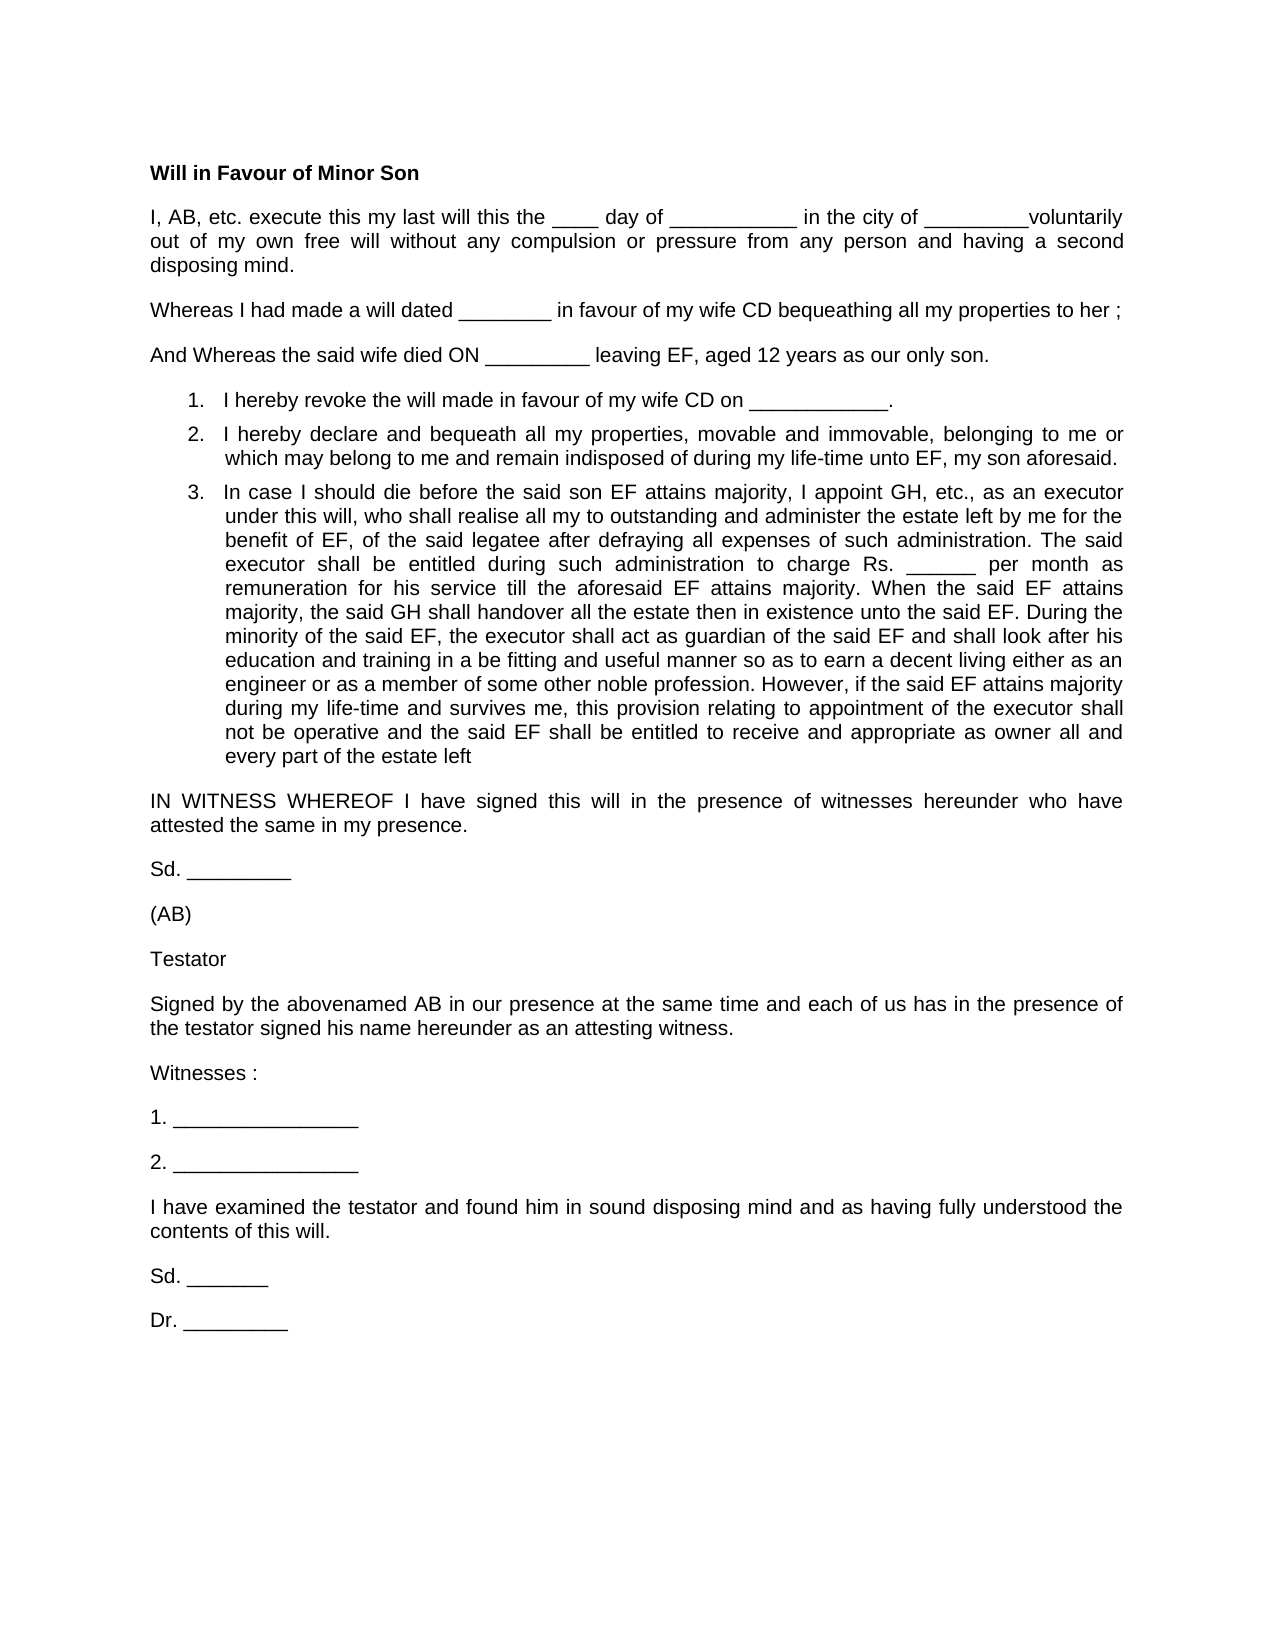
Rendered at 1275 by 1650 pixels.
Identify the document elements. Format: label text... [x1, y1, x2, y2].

text Sd. _________ [150, 857, 1125, 881]
text Signed by the abovenamed AB in our presence at the same time and each of us has in the presence of the testator signed his name hereunder as an attesting witness. [150, 992, 1125, 1039]
text 3. In case I should die before the said son EF attains majority, I appoint GH, etc., as an executor under this will, who shall realise all my to outstanding and administer the estate left by me for the benefit of EF, of the said legatee after defraying all expenses of such administration. The said executor shall be entitled during such administration to charge Rs. ______ per month as remuneration for his service till the aforesaid EF attains majority. When the said EF attains majority, the said GH shall handover all the estate then in existence unto the said EF. During the minority of the said EF, the executor shall act as guardian of the said EF and shall look after his education and training in a be fitting and useful manner so as to earn a decent living either as an engineer or as a member of some other noble profession. However, if the said EF attains majority during my life-time and survives me, this provision relating to appointment of the executor shall not be operative and the said EF shall be entitled to receive and appropriate as owner all and every part of the estate left [187, 480, 1125, 768]
text 2. I hereby declare and bequeath all my properties, movable and immovable, belonging to me or which may belong to me and remain indisposed of during my life-time unto EF, my son aforesaid. [187, 422, 1125, 470]
text Will in Favour of Minor Son [150, 160, 1125, 184]
text Sd. _______ [150, 1263, 1125, 1287]
text (AB) [150, 902, 1125, 926]
text And Whereas the said wife died ON _________ leaving EF, aged 12 years as our only son. [150, 343, 1125, 367]
text 1. I hereby revoke the will made in favour of my wife CD on ____________. [187, 387, 1125, 411]
text 2. ________________ [150, 1150, 1125, 1174]
text IN WITNESS WHEREOF I have signed this will in the presence of witnesses hereunder who have attested the same in my presence. [150, 788, 1125, 836]
text Dr. _________ [150, 1308, 1125, 1332]
text Witnesses : [150, 1060, 1125, 1084]
text Whereas I had made a will dated ________ in favour of my wife CD bequeathing all my properties to her ; [150, 298, 1125, 322]
text 1. ________________ [150, 1105, 1125, 1129]
text I have examined the testator and found him in sound disposing mind and as having fully understood the contents of this will. [150, 1195, 1125, 1243]
text I, AB, etc. execute this my last will this the ____ day of ___________ in the city of _________voluntarily out of my own free will without any compulsion or pressure from any person and having a second disposing mind. [150, 205, 1125, 277]
text Testator [150, 947, 1125, 971]
